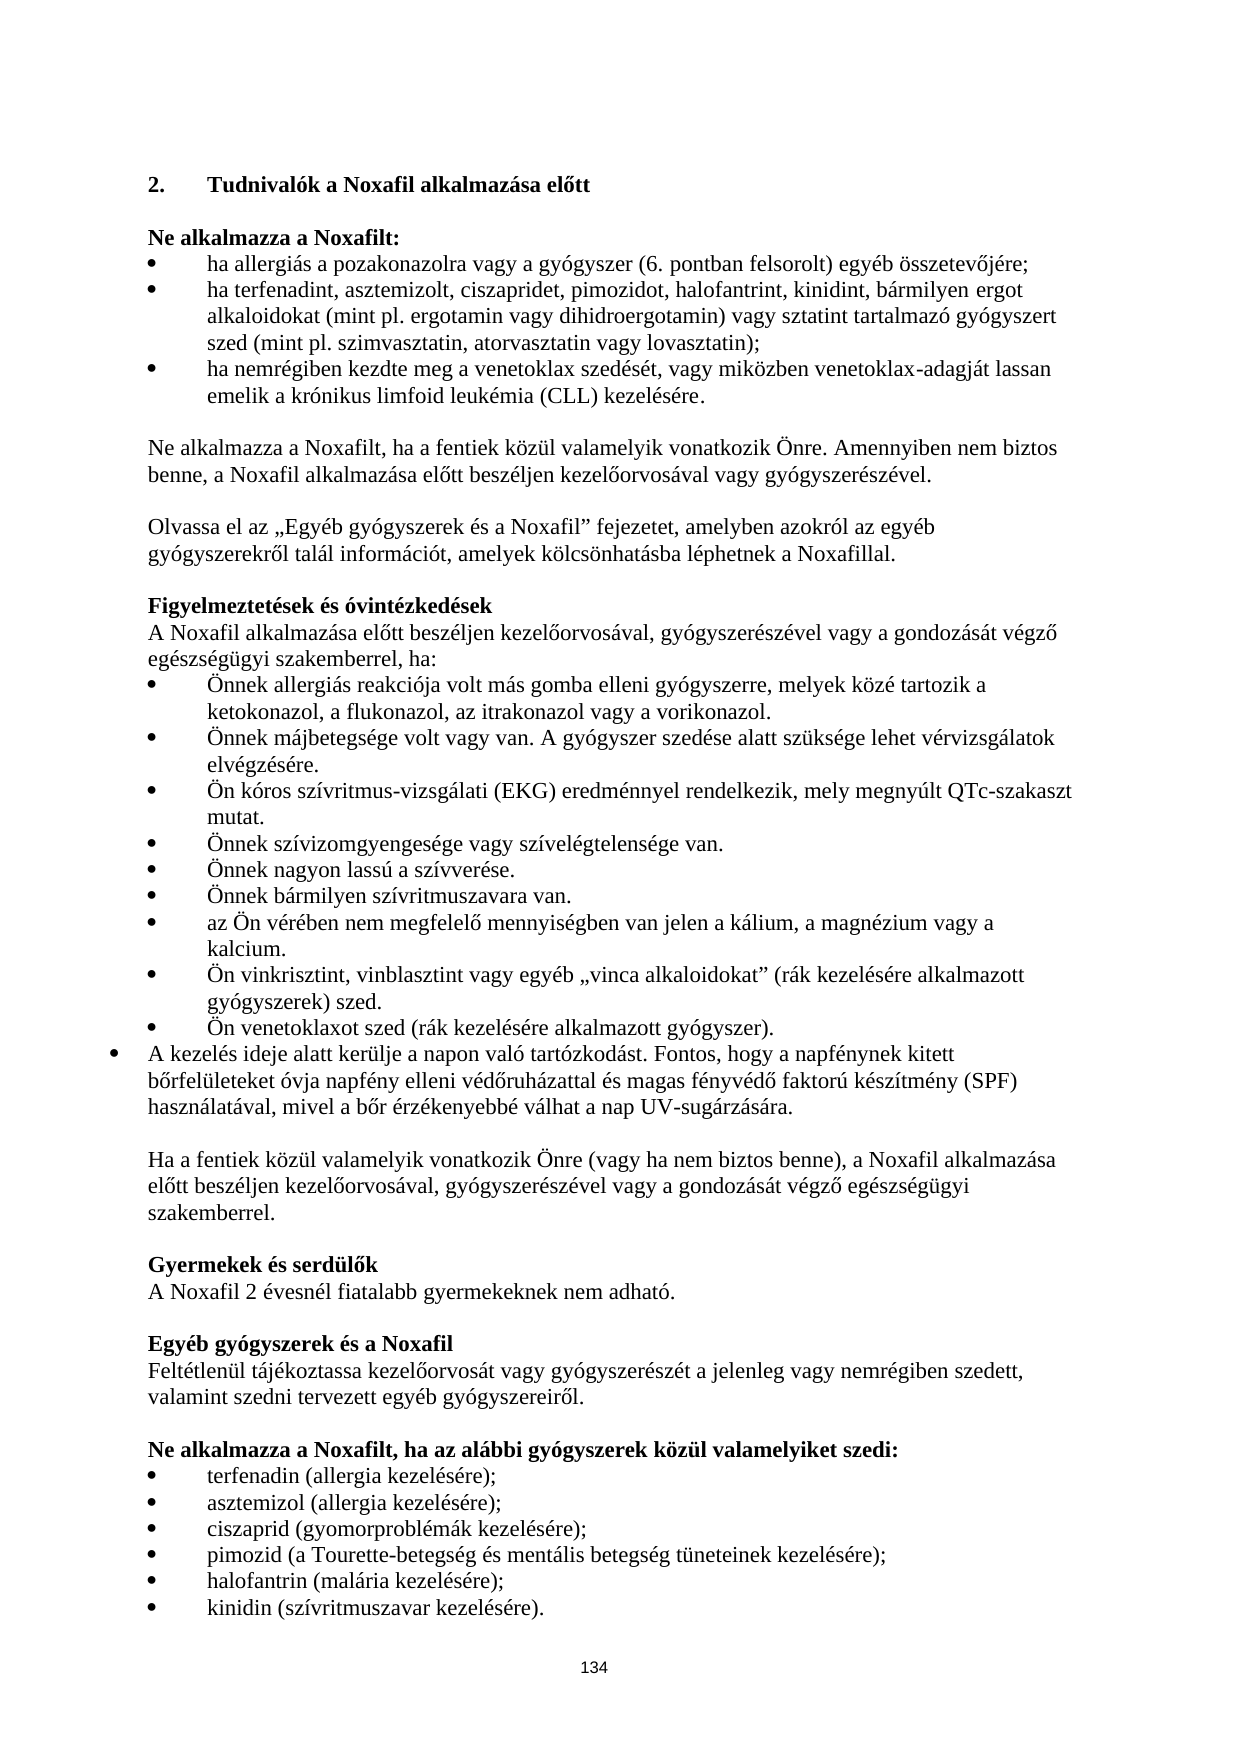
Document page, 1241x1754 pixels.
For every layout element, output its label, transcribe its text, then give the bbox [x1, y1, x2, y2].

text Figyelmeztetések és óvintézkedések [148, 592, 1078, 619]
list Önnek bármilyen szívritmuszavara van. [148, 882, 1078, 909]
list ciszaprid (gyomorproblémák kezelésére); [148, 1515, 1078, 1541]
list Önnek szívizomgyengesége vagy szívelégtelensége van. [148, 830, 1078, 856]
list Önnek májbetegsége volt vagy van. A gyógyszer szedése alatt szüksége lehet vérvizsgálatok elvégzésére. [148, 724, 1078, 777]
text Ne alkalmazza a Noxafilt: [148, 223, 1078, 250]
list az Ön vérében nem megfelelő mennyiségben van jelen a kálium, a magnézium vagy a kalcium. [148, 909, 1078, 961]
text Ha a fentiek közül valamelyik vonatkozik Önre (vagy ha nem biztos benne), a Noxafil alkalmazása előtt beszéljen kezelőorvosával, gyógyszerészével vagy a gondozását végző egészségügyi szakemberrel. [148, 1146, 1078, 1225]
list A Noxafil alkalmazása előtt beszéljen kezelőorvosával, gyógyszerészével vagy a gondozását végző egészségügyi szakemberrel, ha: [148, 619, 1078, 672]
list Ne alkalmazza a Noxafilt, ha a fentiek közül valamelyik vonatkozik Önre. Amennyiben nem biztos benne, a Noxafil alkalmazása előtt beszéljen kezelőorvosával vagy gyógyszerészével. [148, 434, 1078, 487]
list 2. Tudnivalók a Noxafil alkalmazása előtt [148, 171, 1078, 197]
list terfenadin (allergia kezelésére); [148, 1462, 1078, 1488]
list ha terfenadint, asztemizolt, ciszapridet, pimozidot, halofantrint, kinidint, bármilyen ergot alkaloidokat (mint pl. ergotamin vagy dihidroergotamin) vagy sztatint tartalmazó gyógyszert szed (mint pl. szimvasztatin, atorvasztatin vagy lovasztatin); [148, 276, 1078, 355]
list Önnek allergiás reakciója volt más gomba elleni gyógyszerre, melyek közé tartozik a ketokonazol, a flukonazol, az itrakonazol vagy a vorikonazol. [148, 672, 1078, 724]
list Feltétlenül tájékoztassa kezelőorvosát vagy gyógyszerészét a jelenleg vagy nemrégiben szedett, valamint szedni tervezett egyéb gyógyszereiről. [148, 1357, 1078, 1409]
list A Noxafil 2 évesnél fiatalabb gyermekeknek nem adható. [148, 1278, 1078, 1304]
list Önnek nagyon lassú a szívverése. [148, 856, 1078, 882]
list asztemizol (allergia kezelésére); [148, 1488, 1078, 1515]
list Egyéb gyógyszerek és a Noxafil [148, 1330, 1078, 1357]
list Gyermekek és serdülők [148, 1251, 1078, 1278]
list A kezelés ideje alatt kerülje a napon való tartózkodást. Fontos, hogy a napfénynek kitett bőrfelületeket óvja napfény elleni védőruházattal és magas fényvédő faktorú készítmény (SPF) használatával, mivel a bőr érzékenyebbé válhat a nap UV-sugárzására. [110, 1041, 1078, 1119]
list ha nemrégiben kezdte meg a venetoklax szedését, vagy miközben venetoklax-adagját lassan emelik a krónikus limfoid leukémia (CLL) kezelésére. [148, 355, 1078, 408]
list ha allergiás a pozakonazolra vagy a gyógyszer (6. pontban felsorolt) egyéb összetevőjére; [148, 250, 1078, 276]
list Ön venetoklaxot szed (rák kezelésére alkalmazott gyógyszer). [148, 1014, 1078, 1041]
text Olvassa el az „Egyéb gyógyszerek és a Noxafil” fejezetet, amelyben azokról az egyéb gyógyszerekről talál információt, amelyek kölcsönhatásba léphetnek a Noxafillal. [148, 513, 1078, 566]
list pimozid (a Tourette-betegség és mentális betegség tüneteinek kezelésére); [148, 1541, 1078, 1568]
list halofantrin (malária kezelésére); [148, 1568, 1078, 1594]
list Ön vinkrisztint, vinblasztint vagy egyéb „vinca alkaloidokat” (rák kezelésére alkalmazott gyógyszerek) szed. [148, 961, 1078, 1014]
list Ön kóros szívritmus-vizsgálati (EKG) eredménnyel rendelkezik, mely megnyúlt QTc-szakaszt mutat. [148, 777, 1078, 830]
list Ne alkalmazza a Noxafilt, ha az alábbi gyógyszerek közül valamelyiket szedi: [148, 1436, 1078, 1462]
list kinidin (szívritmuszavar kezelésére). [148, 1594, 1078, 1620]
